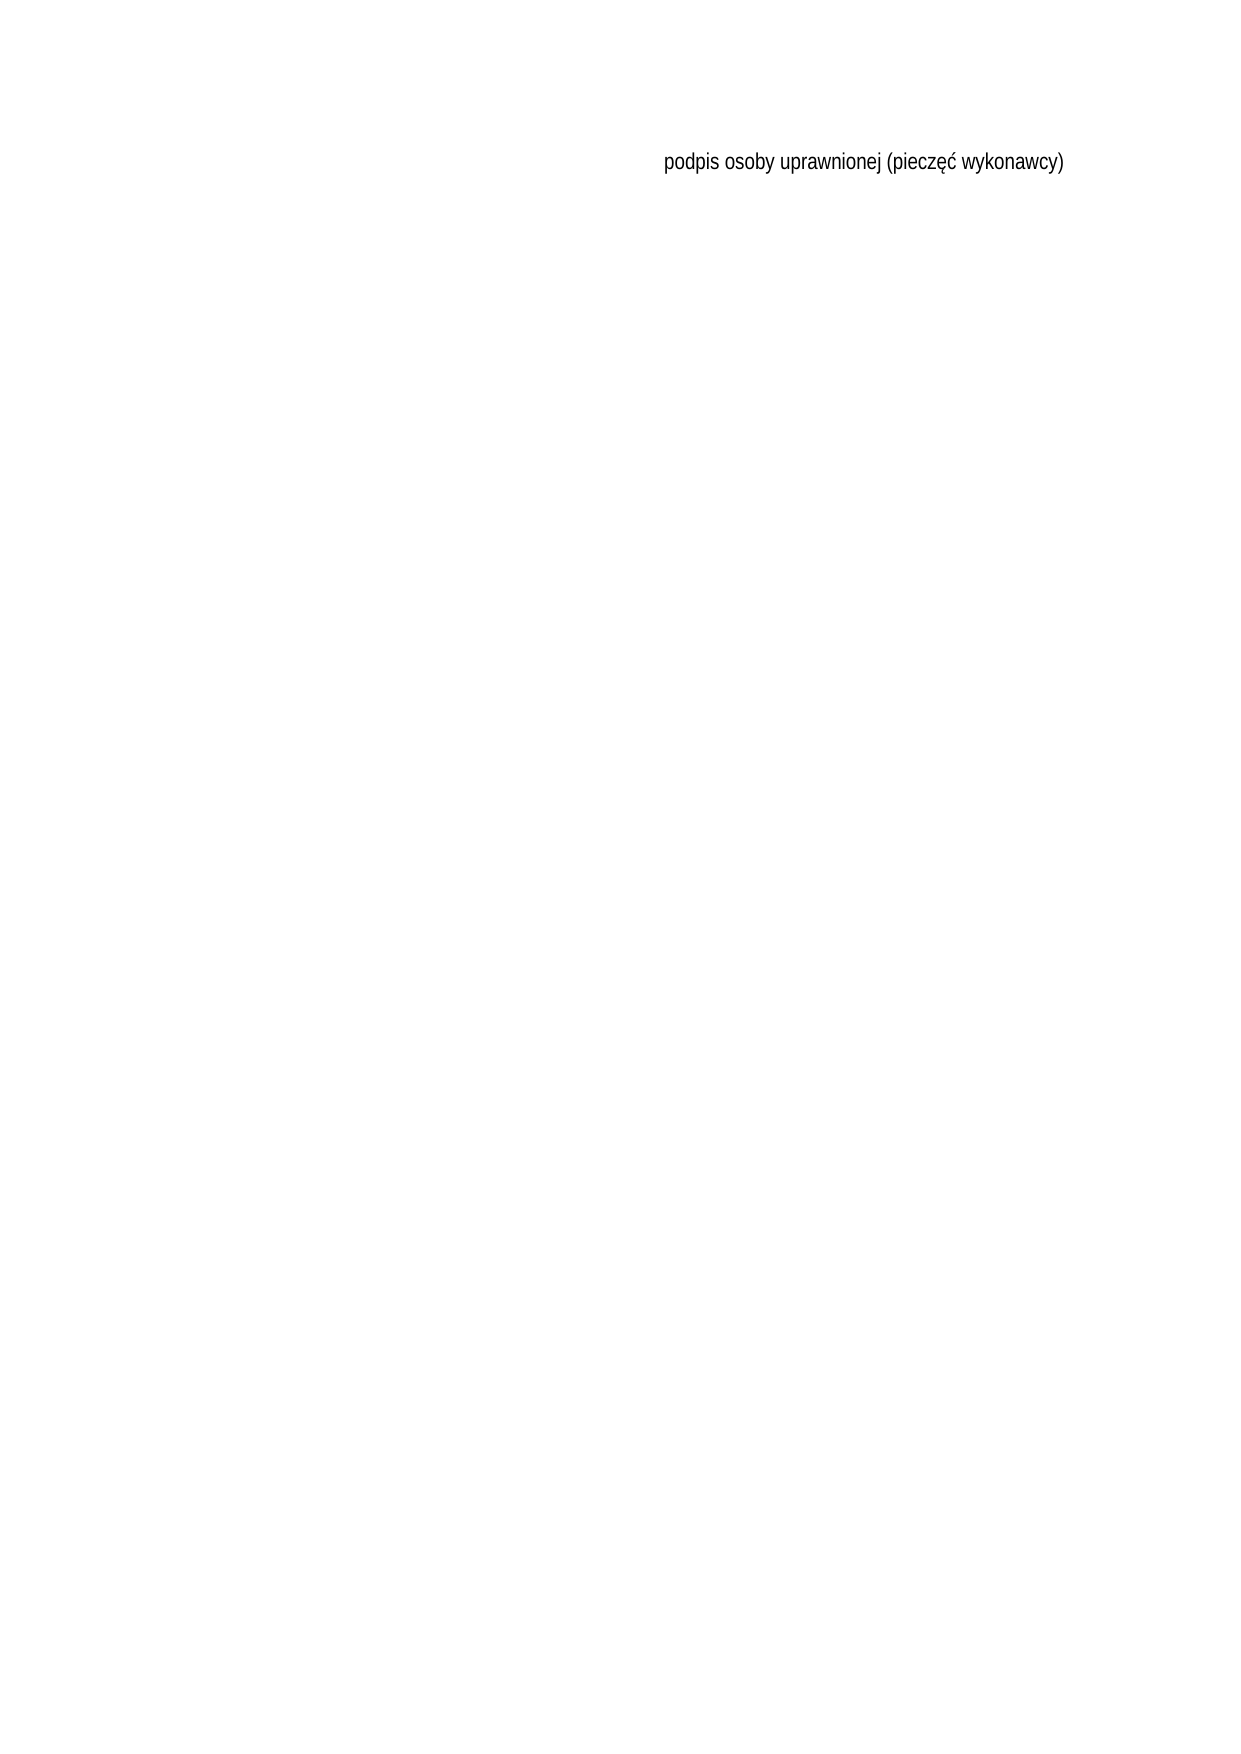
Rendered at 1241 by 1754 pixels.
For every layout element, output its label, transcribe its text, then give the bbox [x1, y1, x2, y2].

text podpis osoby uprawnionej (pieczęć wykonawcy) [664, 148, 1093, 174]
